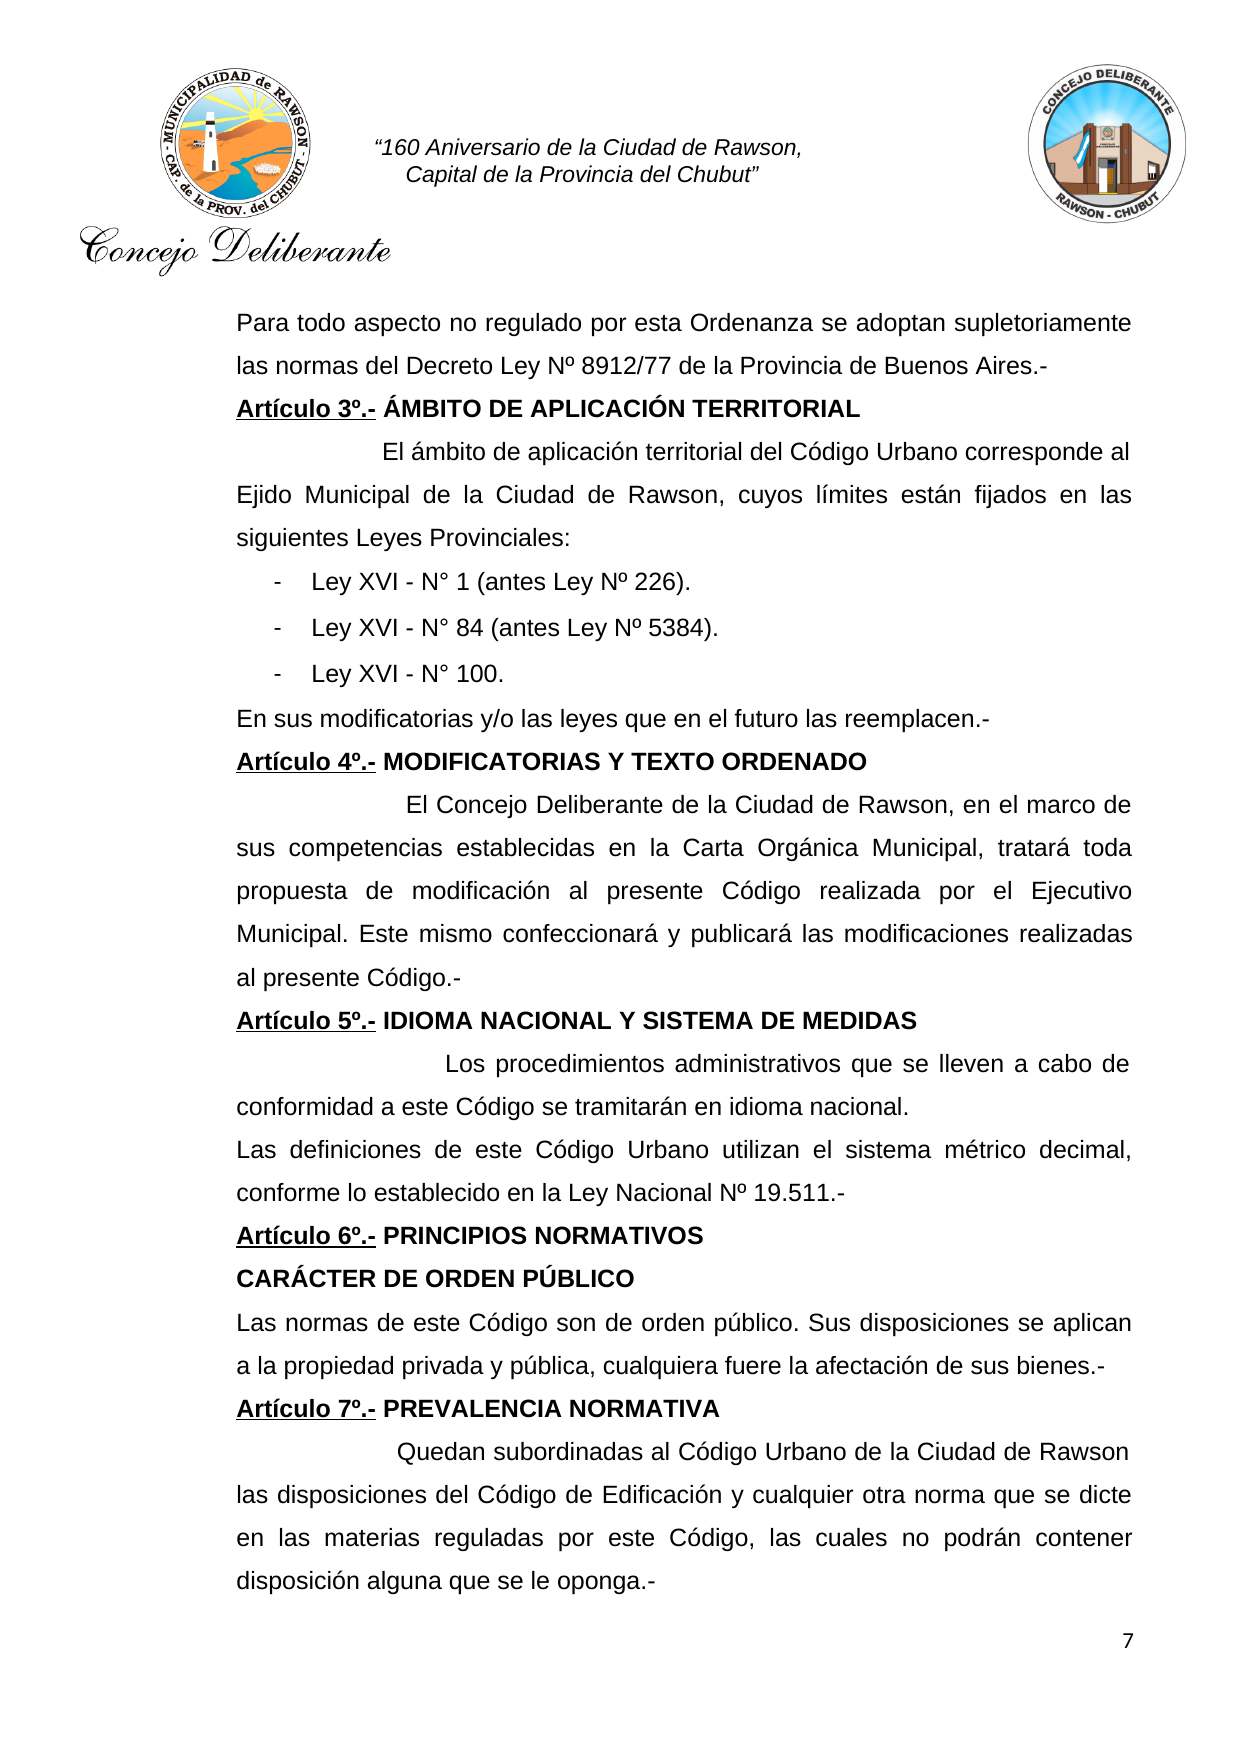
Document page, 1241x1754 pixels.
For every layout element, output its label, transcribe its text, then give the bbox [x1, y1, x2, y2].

text Quedan subordinadas al Código Urbano de la Ciudad de Rawson las disposiciones del Código de Edificación y cualquier otra norma que se dicte en las materias reguladas por este Código, las cuales no podrán contener disposición alguna que se le oponga.- [236, 1437, 1134, 1595]
text En sus modificatorias y/o las leyes que en el futuro las reemplacen.- [236, 704, 1134, 732]
text Artículo 7º.- PREVALENCIA NORMATIVA [236, 1394, 1134, 1422]
text CARÁCTER DE ORDEN PÚBLICO [236, 1264, 1134, 1293]
text Para todo aspecto no regulado por esta Ordenanza se adoptan supletoriamente las normas del Decreto Ley Nº 8912/77 de la Provincia de Buenos Aires.- [236, 308, 1134, 380]
text Artículo 4º.- MODIFICATORIAS Y TEXTO ORDENADO [236, 747, 1134, 776]
text El ámbito de aplicación territorial del Código Urbano corresponde al Ejido Municipal de la Ciudad de Rawson, cuyos límites están fijados en las siguientes Leyes Provinciales: [236, 437, 1134, 552]
text Artículo 5º.- IDIOMA NACIONAL Y SISTEMA DE MEDIDAS [236, 1006, 1134, 1034]
text El Concejo Deliberante de la Ciudad de Rawson, en el marco de sus competencias establecidas en la Carta Orgánica Municipal, tratará toda propuesta de modificación al presente Código realizada por el Ejecutivo Municipal. Este mismo confeccionará y publicará las modificaciones realizadas al presente Código.- [236, 790, 1134, 991]
text Las definiciones de este Código Urbano utilizan el sistema métrico decimal, conforme lo establecido en la Ley Nacional Nº 19.511.- [236, 1135, 1134, 1207]
picture [75, 68, 394, 281]
list Ley XVI - N° 1 (antes Ley Nº 226). [274, 567, 1134, 597]
text Los procedimientos administrativos que se lleven a cabo de conformidad a este Código se tramitarán en idioma nacional. [236, 1049, 1134, 1121]
text Artículo 6º.- PRINCIPIOS NORMATIVOS [236, 1221, 1134, 1250]
list Ley XVI - N° 100. [274, 658, 1134, 688]
text Las normas de este Código son de orden público. Sus disposiciones se aplican a la propiedad privada y pública, cualquiera fuere la afectación de sus bienes.- [236, 1307, 1134, 1379]
picture [998, 29, 1216, 255]
list Ley XVI - N° 84 (antes Ley Nº 5384). [274, 612, 1134, 643]
text Artículo 3º.- ÁMBITO DE APLICACIÓN TERRITORIAL [236, 394, 1134, 423]
